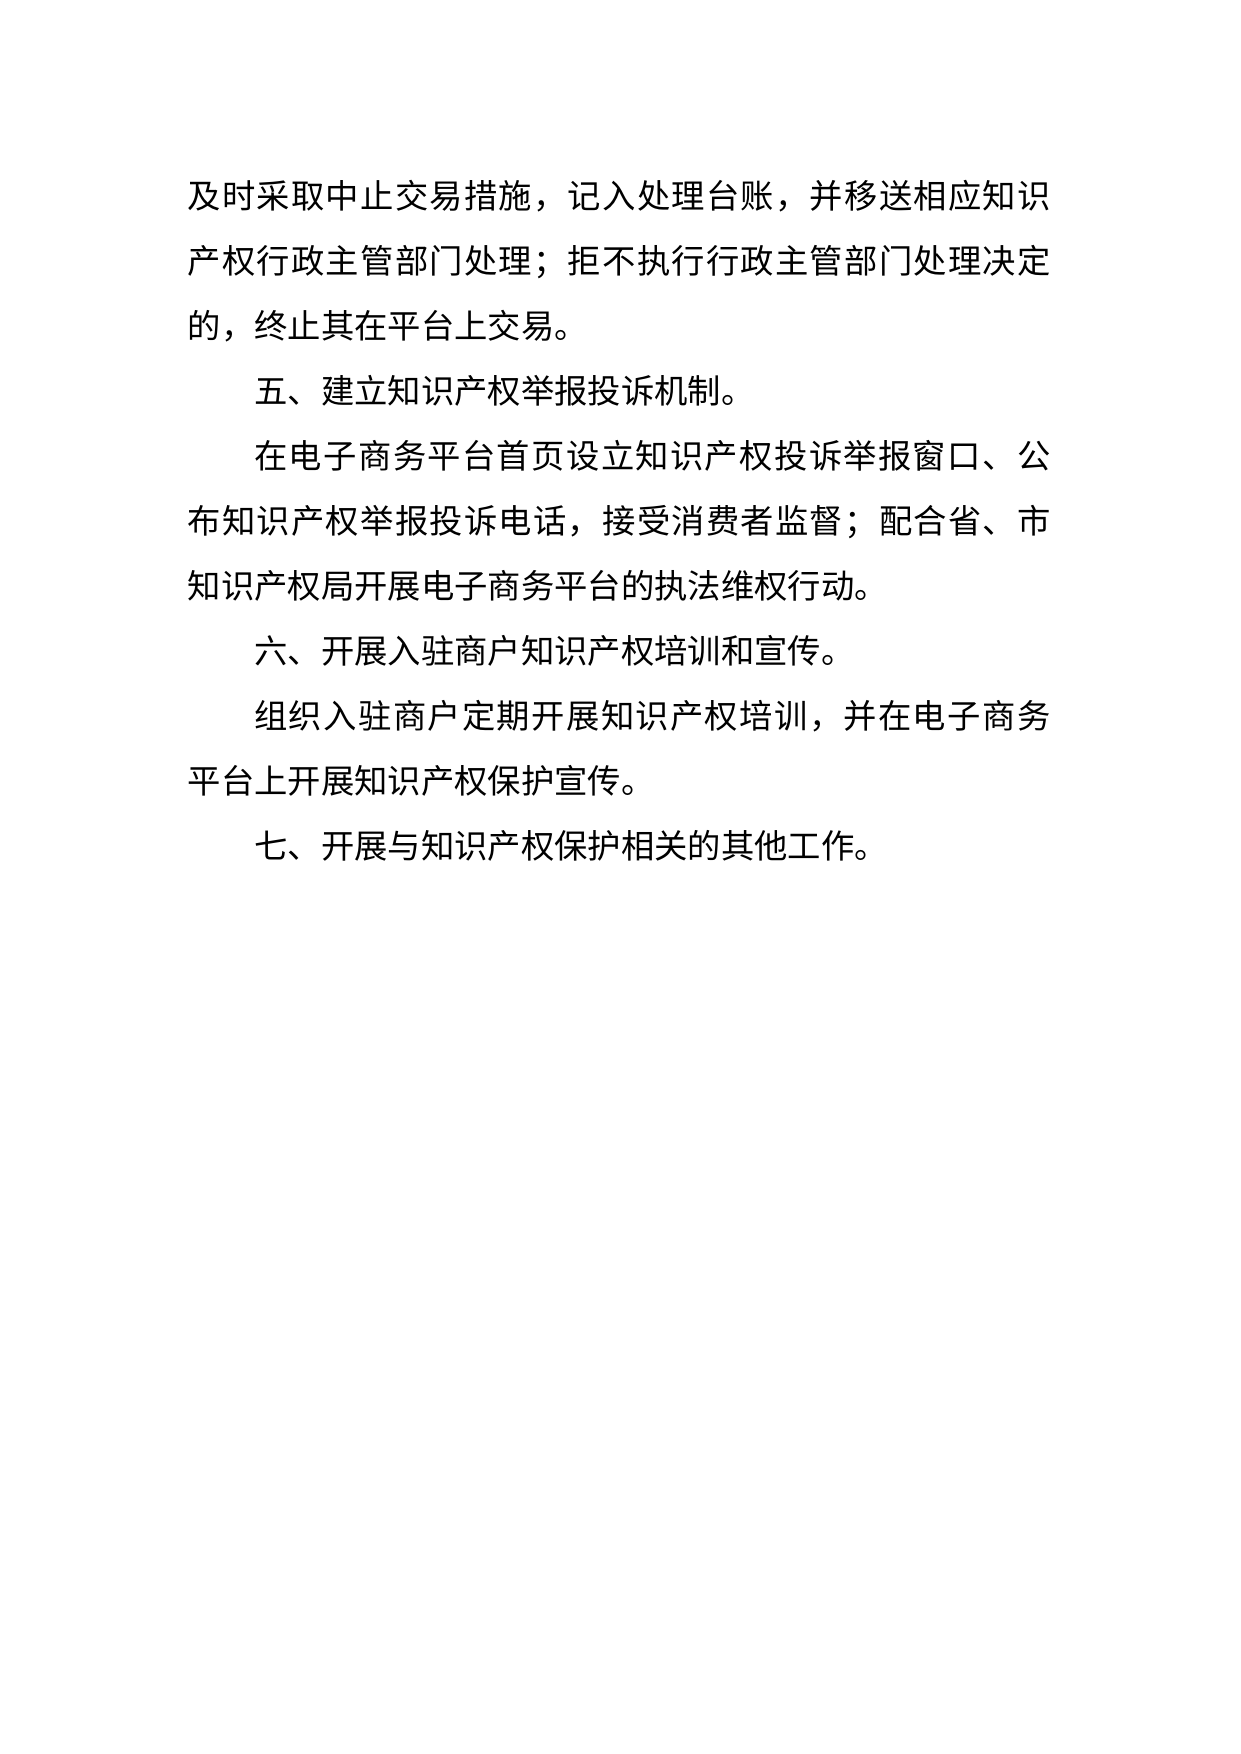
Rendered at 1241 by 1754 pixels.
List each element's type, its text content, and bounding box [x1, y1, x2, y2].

text 七、开展与知识产权保护相关的其他工作。 [187, 812, 1053, 877]
text 五、建立知识产权举报投诉机制。 [187, 357, 1053, 422]
text 在电子商务平台首页设立知识产权投诉举报窗口、公布知识产权举报投诉电话，接受消费者监督；配合省、市知识产权局开展电子商务平台的执法维权行动。 [187, 422, 1053, 617]
text 组织入驻商户定期开展知识产权培训，并在电子商务平台上开展知识产权保护宣传。 [187, 682, 1053, 812]
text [187, 162, 1053, 357]
text 六、开展入驻商户知识产权培训和宣传。 [187, 617, 1053, 682]
